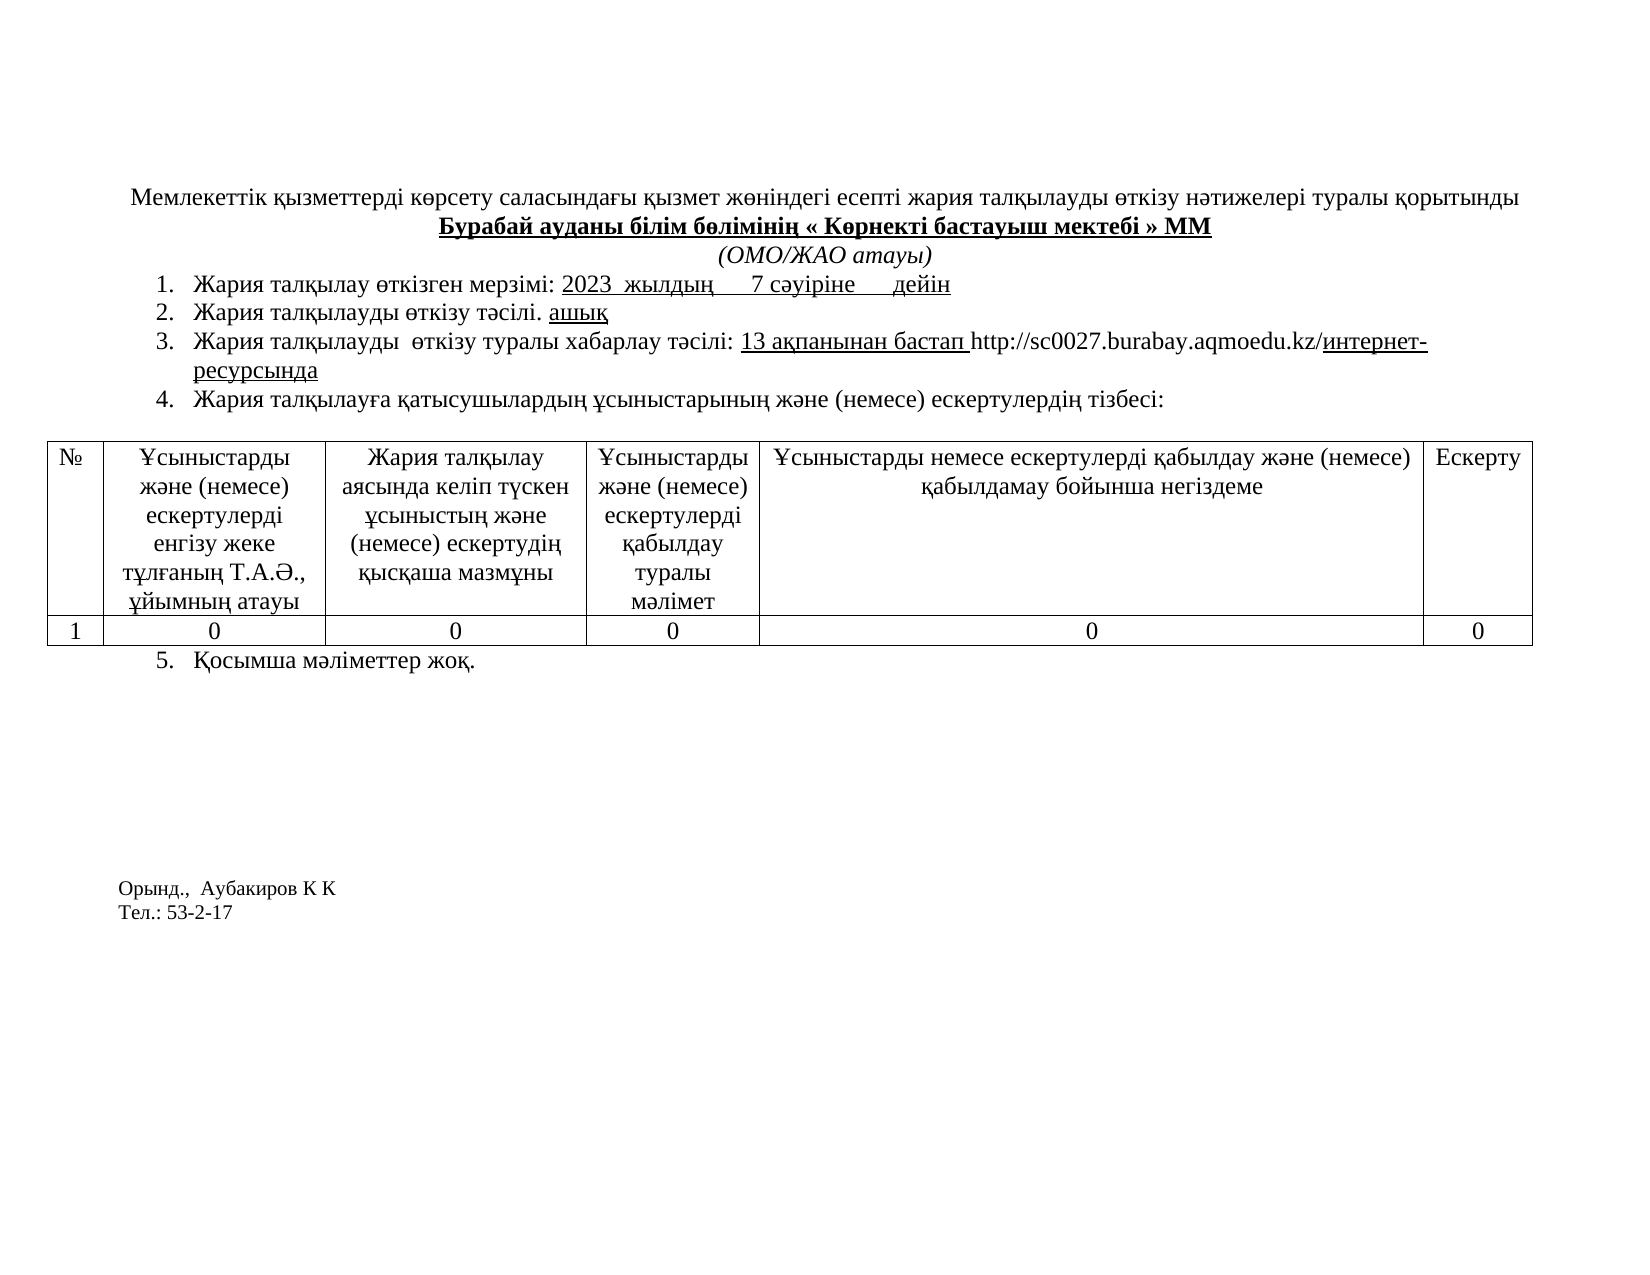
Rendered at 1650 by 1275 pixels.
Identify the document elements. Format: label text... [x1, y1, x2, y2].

table_cell 0 [326, 616, 586, 644]
list Жария талқылауды өткізу тәсілі. ашық [156, 297, 1532, 326]
table_header № [48, 442, 103, 615]
table_header Ескерту [1424, 442, 1532, 615]
table_cell 0 [104, 616, 325, 644]
list Қосымша мәліметтер жоқ. [156, 646, 1532, 674]
list Жария талқылау өткізген мерзімі: 2023 жылдың 7 cәуіріне дейін [156, 269, 1532, 297]
table_header Ұсыныстарды және (немесе) ескертулерді қабылдау туралы мәлімет [587, 442, 759, 615]
table_header Жария талқылау аясында келіп түскен ұсыныстың және (немесе) ескертудің қысқаша мазмұны [326, 442, 586, 615]
table_cell 0 [1424, 616, 1532, 644]
table_header Ұсыныстарды және (немесе) ескертулерді енгізу жеке тұлғаның Т.А.Ә., ұйымның атауы [104, 442, 325, 615]
text (ОМО/ЖАО атауы) [118, 240, 1532, 269]
table_cell 0 [760, 616, 1423, 644]
list Жария талқылауға қатысушылардың ұсыныстарының және (немесе) ескертулердің тізбесі: [156, 384, 1532, 412]
text Тел.: 53-2-17 [118, 899, 1532, 924]
table_cell 0 [587, 616, 759, 644]
table_cell 1 [48, 616, 103, 644]
text Бурабай ауданы білім бөлімінің « Көрнекті бастауыш мектебі » ММ [118, 211, 1532, 240]
text Орынд., Аубакиров К К [118, 876, 1532, 899]
table_header Ұсыныстарды немесе ескертулерді қабылдау және (немесе) қабылдамау бойынша негіздеме [760, 442, 1423, 615]
list Жария талқылауды өткізу туралы хабарлау тәсілі: 13 ақпанынан бастап http://sc0027.burabay.aqmoedu.kz/интернет-ресурсында [156, 326, 1532, 384]
text Мемлекеттік қызметтерді көрсету саласындағы қызмет жөніндегі есепті жария талқылауды өткізу нәтижелері туралы қорытынды [118, 182, 1532, 211]
